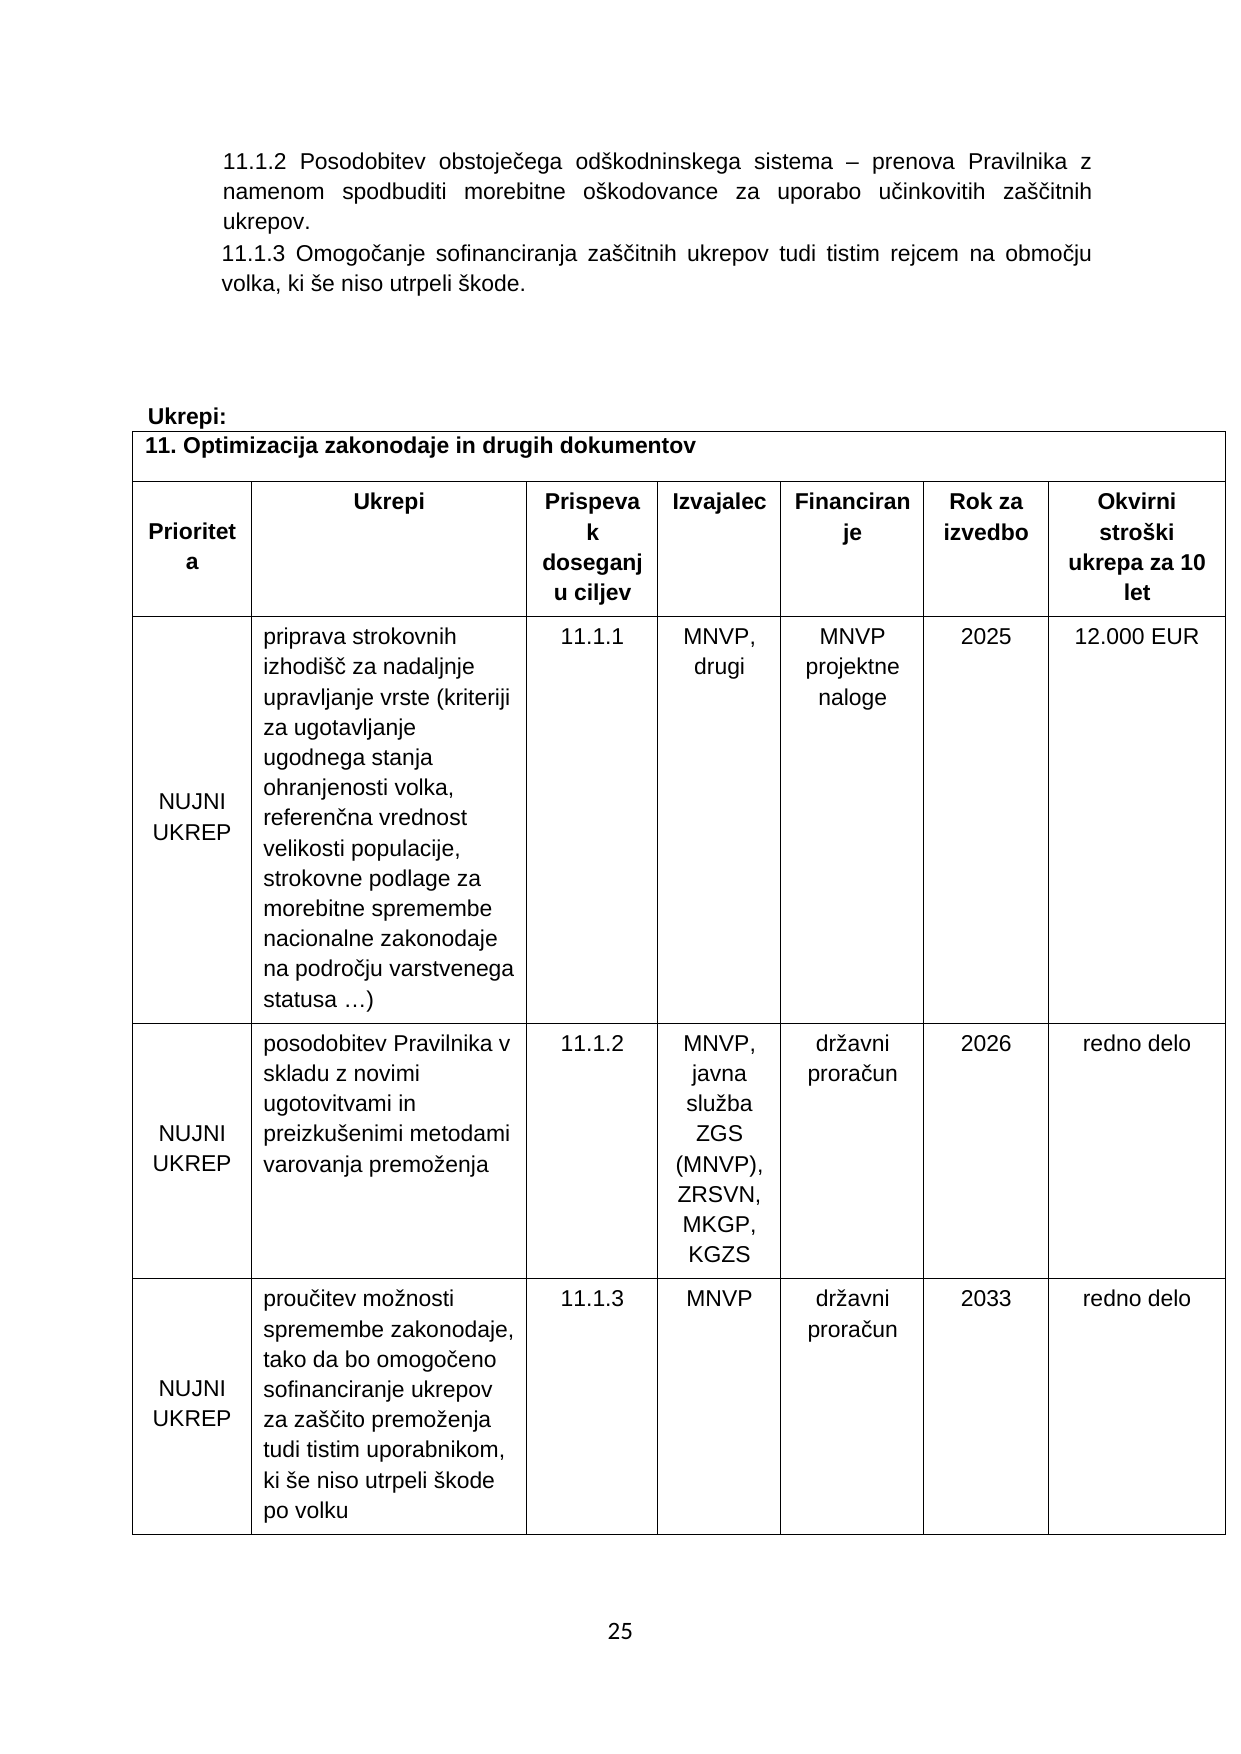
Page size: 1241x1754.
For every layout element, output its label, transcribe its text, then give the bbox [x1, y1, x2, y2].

table_cell MNVP [658, 1279, 780, 1534]
table_cell Financiranje [781, 482, 923, 616]
table_cell 2033 [924, 1279, 1048, 1534]
table_cell 11.1.3 [527, 1279, 657, 1534]
table_cell 2025 [924, 617, 1048, 1022]
table_cell Prispeva k doseganju ciljev [527, 482, 657, 616]
table_cell redno delo [1049, 1024, 1225, 1278]
table_cell 11.1.1 [527, 617, 657, 1022]
list 11.1.2 Posodobitev obstoječega odškodninskega sistema – prenova Pravilnika z namenom spodbuditi morebitne oškodovance za uporabo učinkovitih zaščitnih ukrepov. [223, 148, 1093, 234]
table_cell NUJNI UKREP [133, 1279, 251, 1534]
table_cell 12.000 EUR [1049, 617, 1225, 1022]
table_cell Rok za izvedbo [924, 482, 1048, 616]
table_cell priprava strokovnih izhodišč za nadaljnje upravljanje vrste (kriteriji za ugotavljanje ugodnega stanja ohranjenosti volka, referenčna vrednost velikosti populacije, strokovne podlage za morebitne spremembe nacionalne zakonodaje na področju varstvenega statusa …) [252, 617, 526, 1022]
table_cell posodobitev Pravilnika v skladu z novimi ugotovitvami in preizkušenimi metodami varovanja premoženja [252, 1024, 526, 1278]
table_cell NUJNI UKREP [133, 1024, 251, 1278]
table_cell Okvirni stroški ukrepa za 10 let [1049, 482, 1225, 616]
table_cell MNVP projektne naloge [781, 617, 923, 1022]
table_cell Ukrepi [252, 482, 526, 616]
table_cell 2026 [924, 1024, 1048, 1278]
table_cell proučitev možnosti spremembe zakonodaje, tako da bo omogočeno sofinanciranje ukrepov za zaščito premoženja tudi tistim uporabnikom, ki še niso utrpeli škode po volku [252, 1279, 526, 1534]
table_cell Prioriteta [133, 482, 251, 616]
table_cell državni proračun [781, 1279, 923, 1534]
table_cell 11.1.2 [527, 1024, 657, 1278]
table_cell MNVP, drugi [658, 617, 780, 1022]
table_cell redno delo [1049, 1279, 1225, 1534]
table_cell Izvajalec [658, 482, 780, 616]
table_cell državni proračun [781, 1024, 923, 1278]
text 11.1.3 Omogočanje sofinanciranja zaščitnih ukrepov tudi tistim rejcem na območju volka, ki še niso utrpeli škode. [148, 240, 1093, 297]
table_cell NUJNI UKREP [133, 617, 251, 1022]
table_header 11. Optimizacija zakonodaje in drugih dokumentov [133, 432, 1225, 481]
table_cell MNVP, javna služba ZGS (MNVP), ZRSVN, MKGP, KGZS [658, 1024, 780, 1278]
text Ukrepi: [148, 403, 1093, 429]
